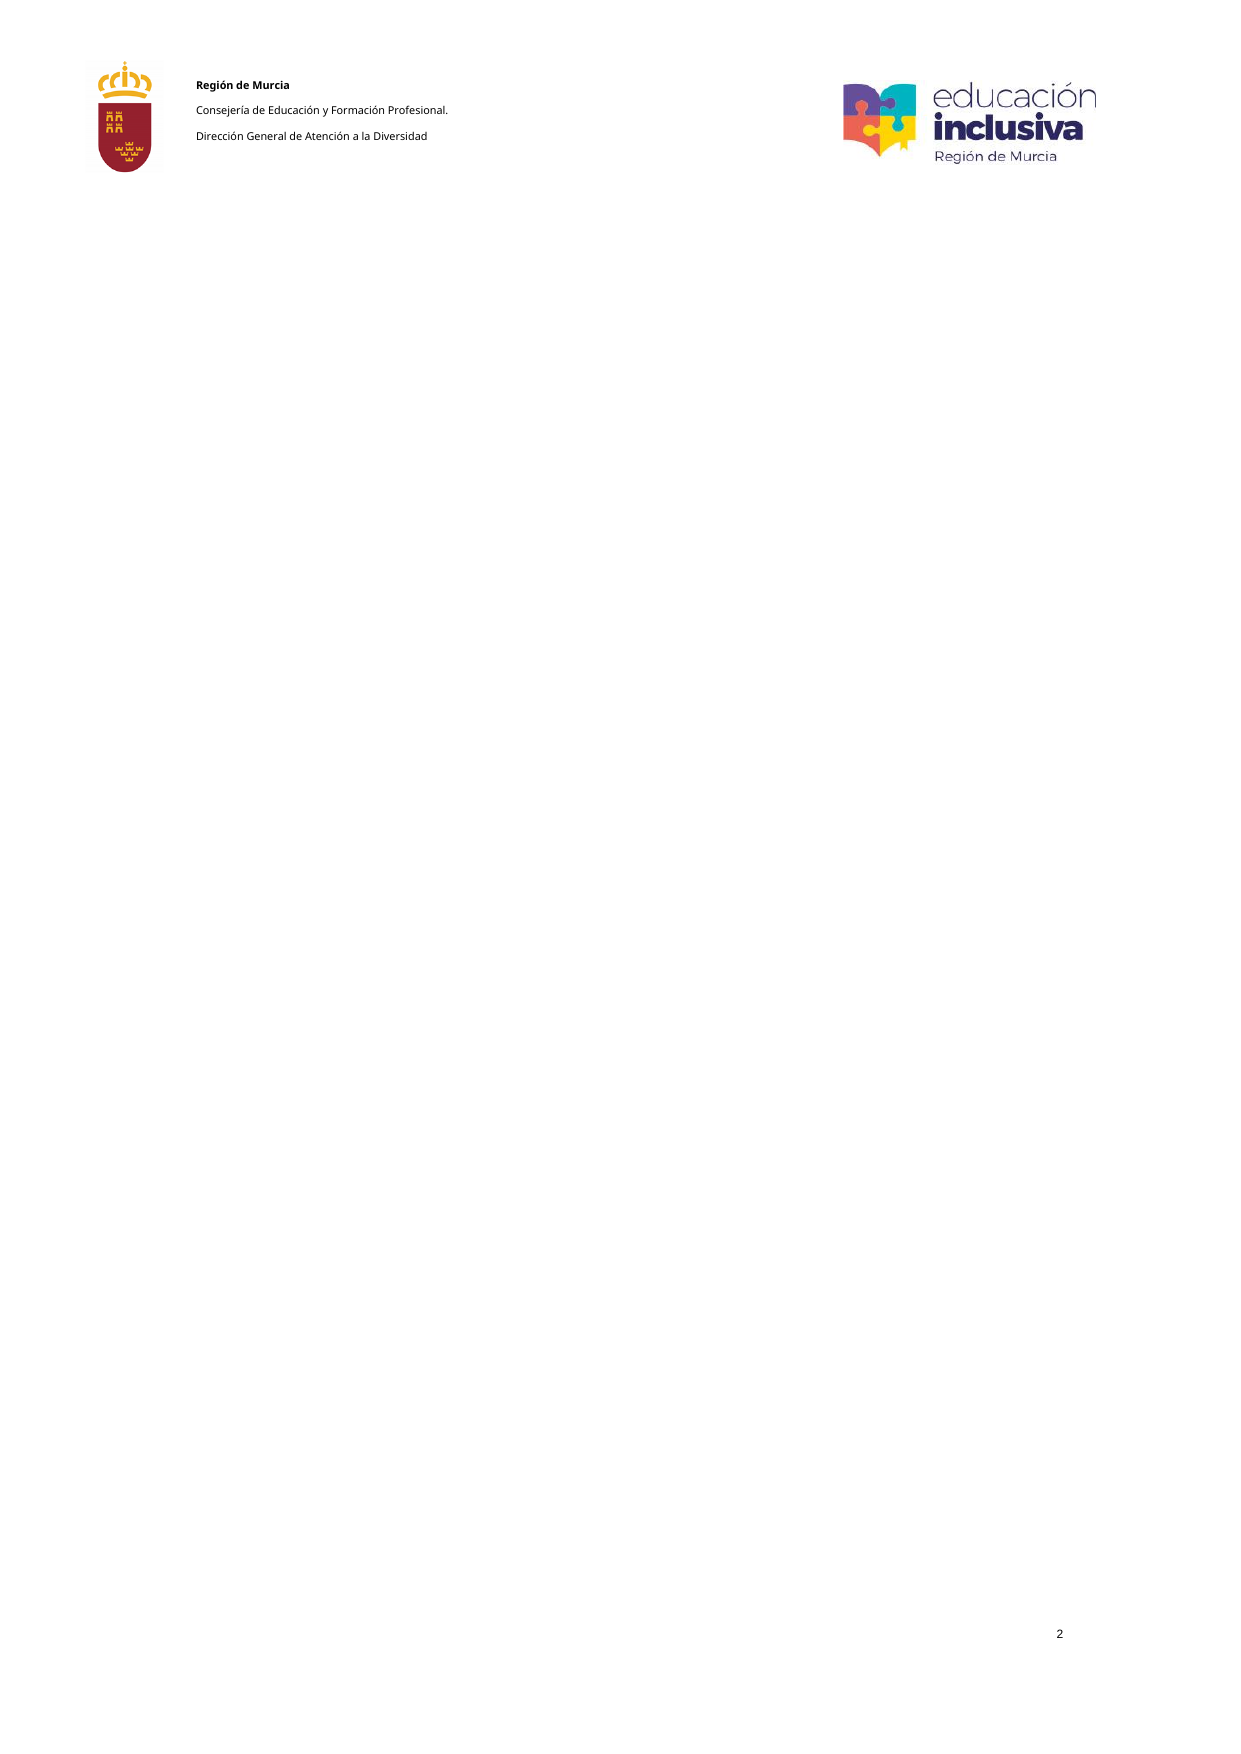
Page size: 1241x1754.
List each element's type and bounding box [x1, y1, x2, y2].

picture [843, 80, 1096, 165]
picture [85, 60, 164, 173]
